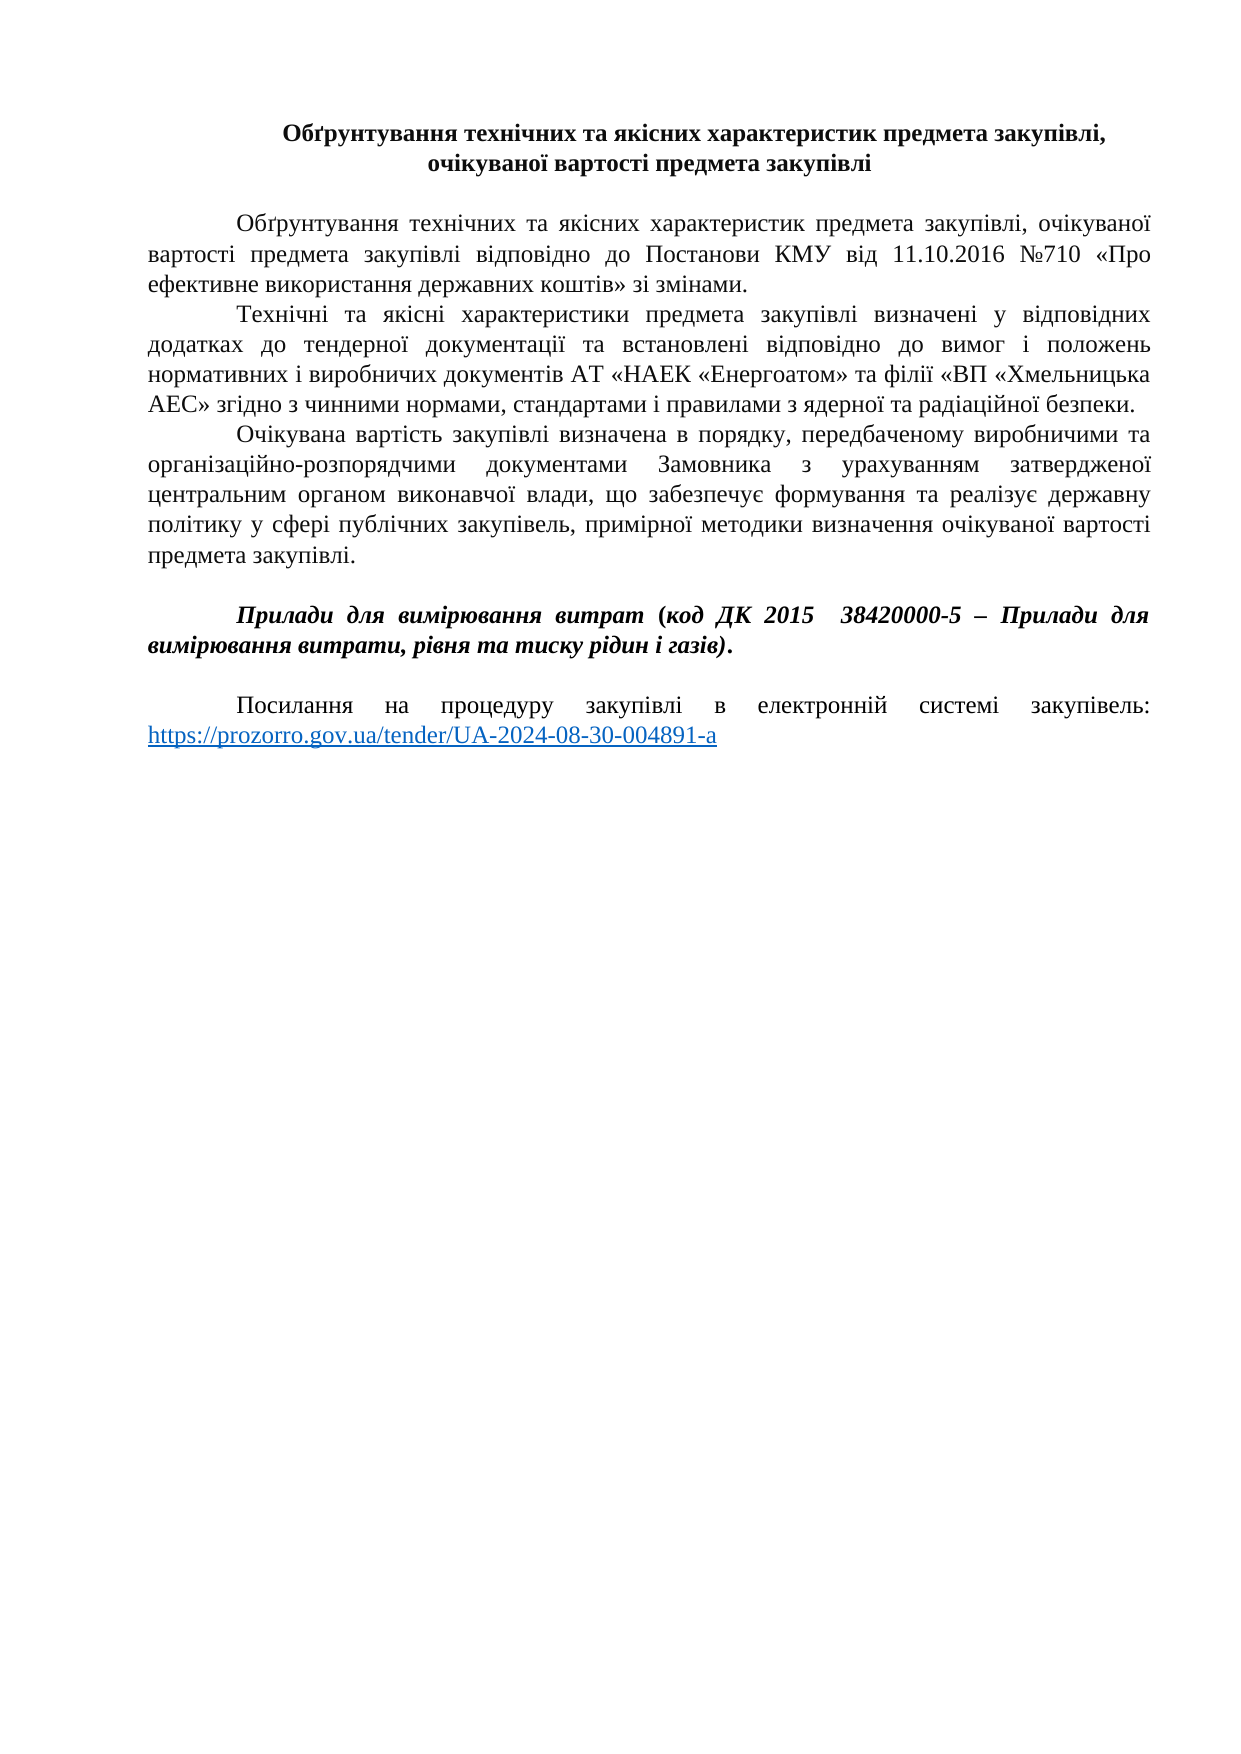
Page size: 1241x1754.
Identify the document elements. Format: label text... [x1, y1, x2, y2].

text Технічні та якісні характеристики предмета закупівлі визначені у відповідних додатках до тендерної документації та встановлені відповідно до вимог і положень нормативних і виробничих документів АТ «НАЕК «Енергоатом» та філії «ВП «Хмельницька АЕС» згідно з чинними нормами, стандартами і правилами з ядерної та радіаційної безпеки. [148, 299, 1152, 418]
text Очікувана вартість закупівлі визначена в порядку, передбаченому виробничими та організаційно-розпорядчими документами Замовника з урахуванням затвердженої центральним органом виконавчої влади, що забезпечує формування та реалізує державну політику у сфері публічних закупівель, примірної методики визначення очікуваної вартості предмета закупівлі. [148, 419, 1152, 568]
text Обґрунтування технічних та якісних характеристик предмета закупівлі, очікуваної вартості предмета закупівлі відповідно до Постанови КМУ від 11.10.2016 №710 «Про ефективне використання державних коштів» зі змінами. [148, 208, 1152, 297]
list Прилади для вимірювання витрат (код ДК 2015 38420000-5 – Прилади для вимірювання витрати, рівня та тиску рідин і газів). [148, 600, 1152, 659]
list Посилання на процедуру закупівлі в електронній системі закупівель: https://prozorro.gov.ua/tender/UA-2024-08-30-004891-a [148, 690, 1152, 749]
text Обґрунтування технічних та якісних характеристик предмета закупівлі, очікуваної вартості предмета закупівлі [148, 118, 1152, 177]
